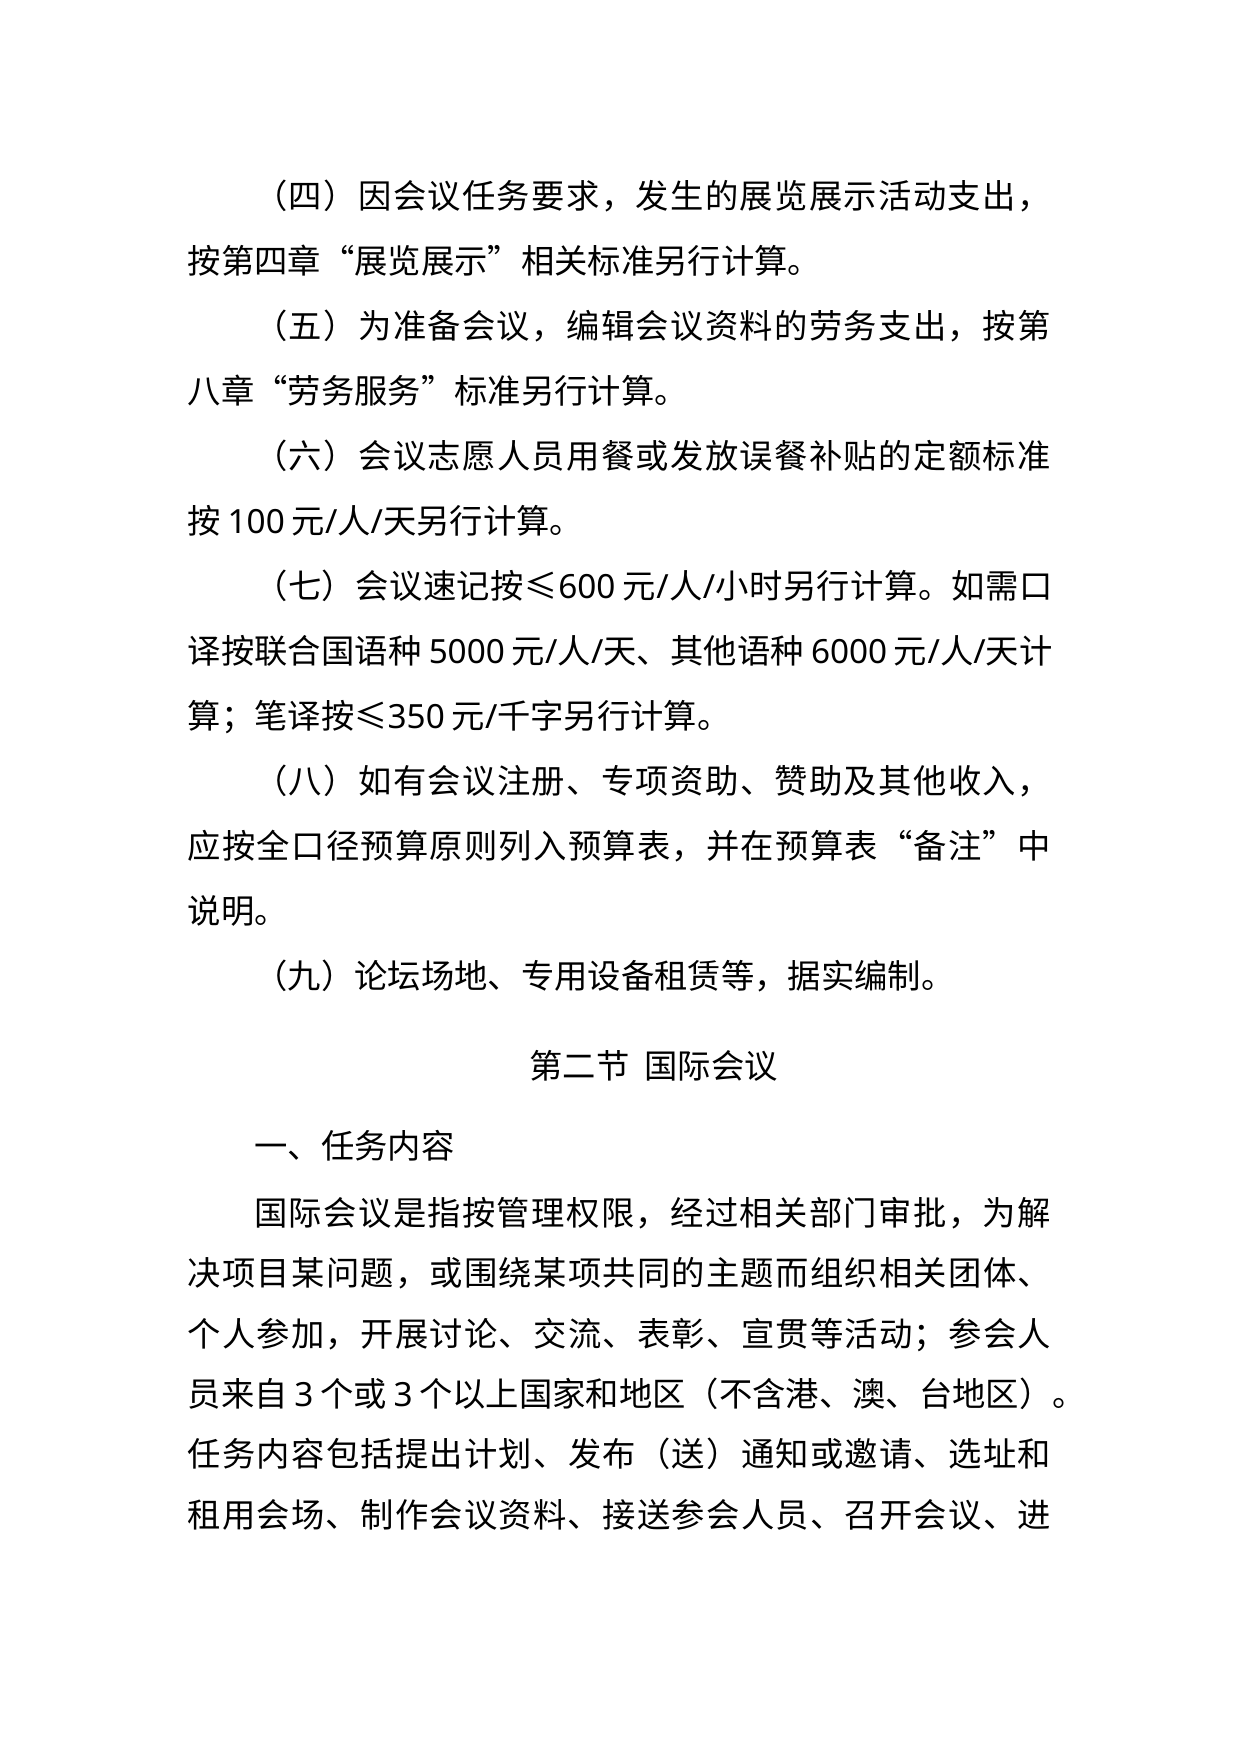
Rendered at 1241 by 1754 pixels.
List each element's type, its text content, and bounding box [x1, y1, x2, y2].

subtitle 一、任务内容 [187, 1112, 1053, 1177]
subtitle 第二节 国际会议 [187, 1039, 1053, 1088]
text （七）会议速记按≤600元/人/小时另行计算。如需口译按联合国语种5000元/人/天、其他语种6000元/人/天计算；笔译按≤350元/千字另行计算。 [187, 552, 1053, 747]
text （八）如有会议注册、专项资助、赞助及其他收入，应按全口径预算原则列入预算表，并在预算表“备注”中说明。 [187, 747, 1053, 942]
text （九）论坛场地、专用设备租赁等，据实编制。 [187, 942, 1053, 1007]
text （四）因会议任务要求，发生的展览展示活动支出，按第四章“展览展示”相关标准另行计算。 [187, 162, 1053, 292]
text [187, 1177, 1053, 1539]
text （五）为准备会议，编辑会议资料的劳务支出，按第八章“劳务服务”标准另行计算。 [187, 292, 1053, 422]
text （六）会议志愿人员用餐或发放误餐补贴的定额标准按100元/人/天另行计算。 [187, 422, 1053, 552]
